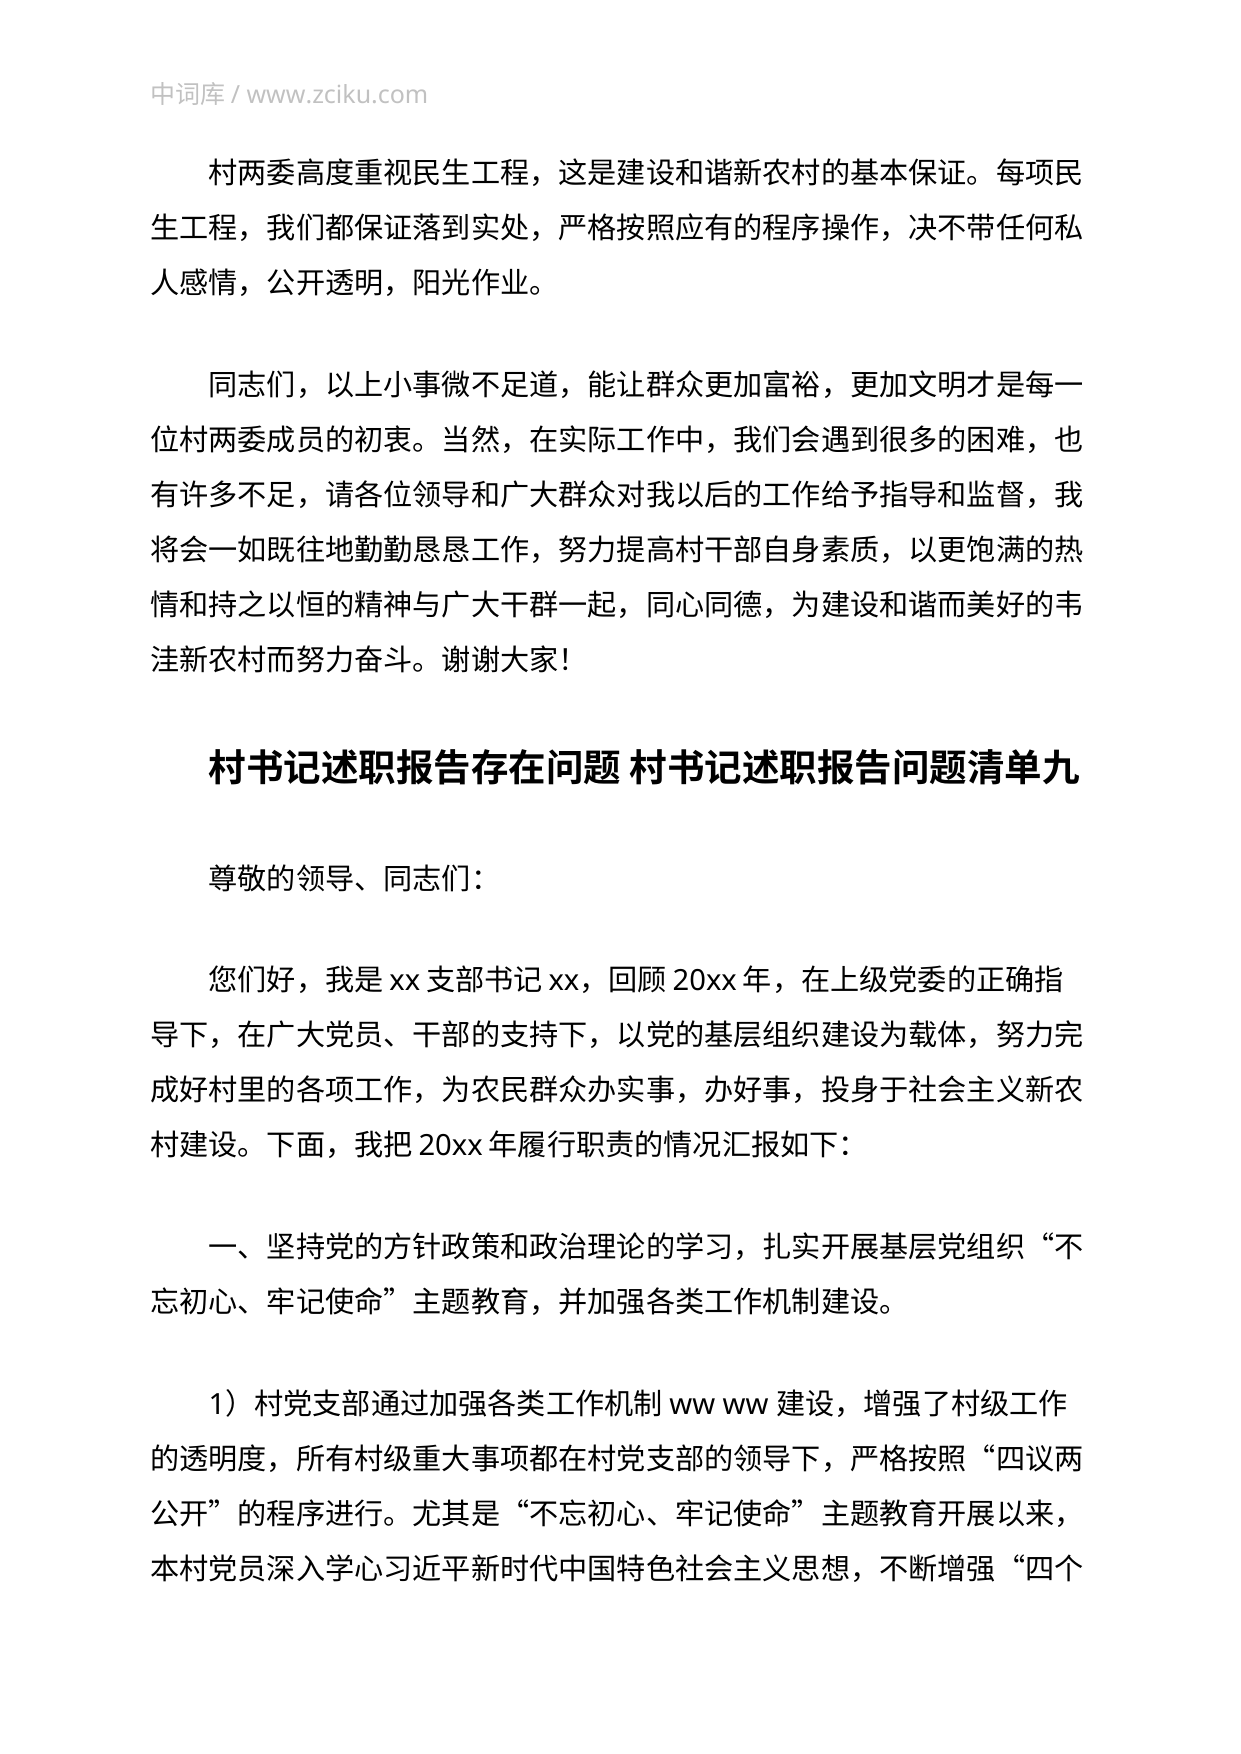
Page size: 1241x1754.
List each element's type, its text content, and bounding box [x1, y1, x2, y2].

text 尊敬的领导、同志们： [150, 855, 1090, 897]
text 同志们，以上小事微不足道，能让群众更加富裕，更加文明才是每一位村两委成员的初衷。当然，在实际工作中，我们会遇到很多的困难，也有许多不足，请各位领导和广大群众对我以后的工作给予指导和监督，我将会一如既往地勤勤恳恳工作，努力提高村干部自身素质，以更饱满的热情和持之以恒的精神与广大干群一起，同心同德，为建设和谐而美好的韦洼新农村而努力奋斗。谢谢大家！ [150, 362, 1090, 678]
text 一、坚持党的方针政策和政治理论的学习，扎实开展基层党组织“不忘初心、牢记使命”主题教育，并加强各类工作机制建设。 [150, 1224, 1090, 1321]
text 村书记述职报告存在问题 村书记述职报告问题清单九 [150, 738, 1090, 792]
text 您们好，我是xx支部书记xx，回顾20xx年，在上级党委的正确指导下，在广大党员、干部的支持下，以党的基层组织建设为载体，努力完成好村里的各项工作，为农民群众办实事，办好事，投身于社会主义新农村建设。下面，我把20xx年履行职责的情况汇报如下： [150, 957, 1090, 1164]
text 村两委高度重视民生工程，这是建设和谐新农村的基本保证。每项民生工程，我们都保证落到实处，严格按照应有的程序操作，决不带任何私人感情，公开透明，阳光作业。 [150, 150, 1090, 302]
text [150, 1380, 1090, 1587]
